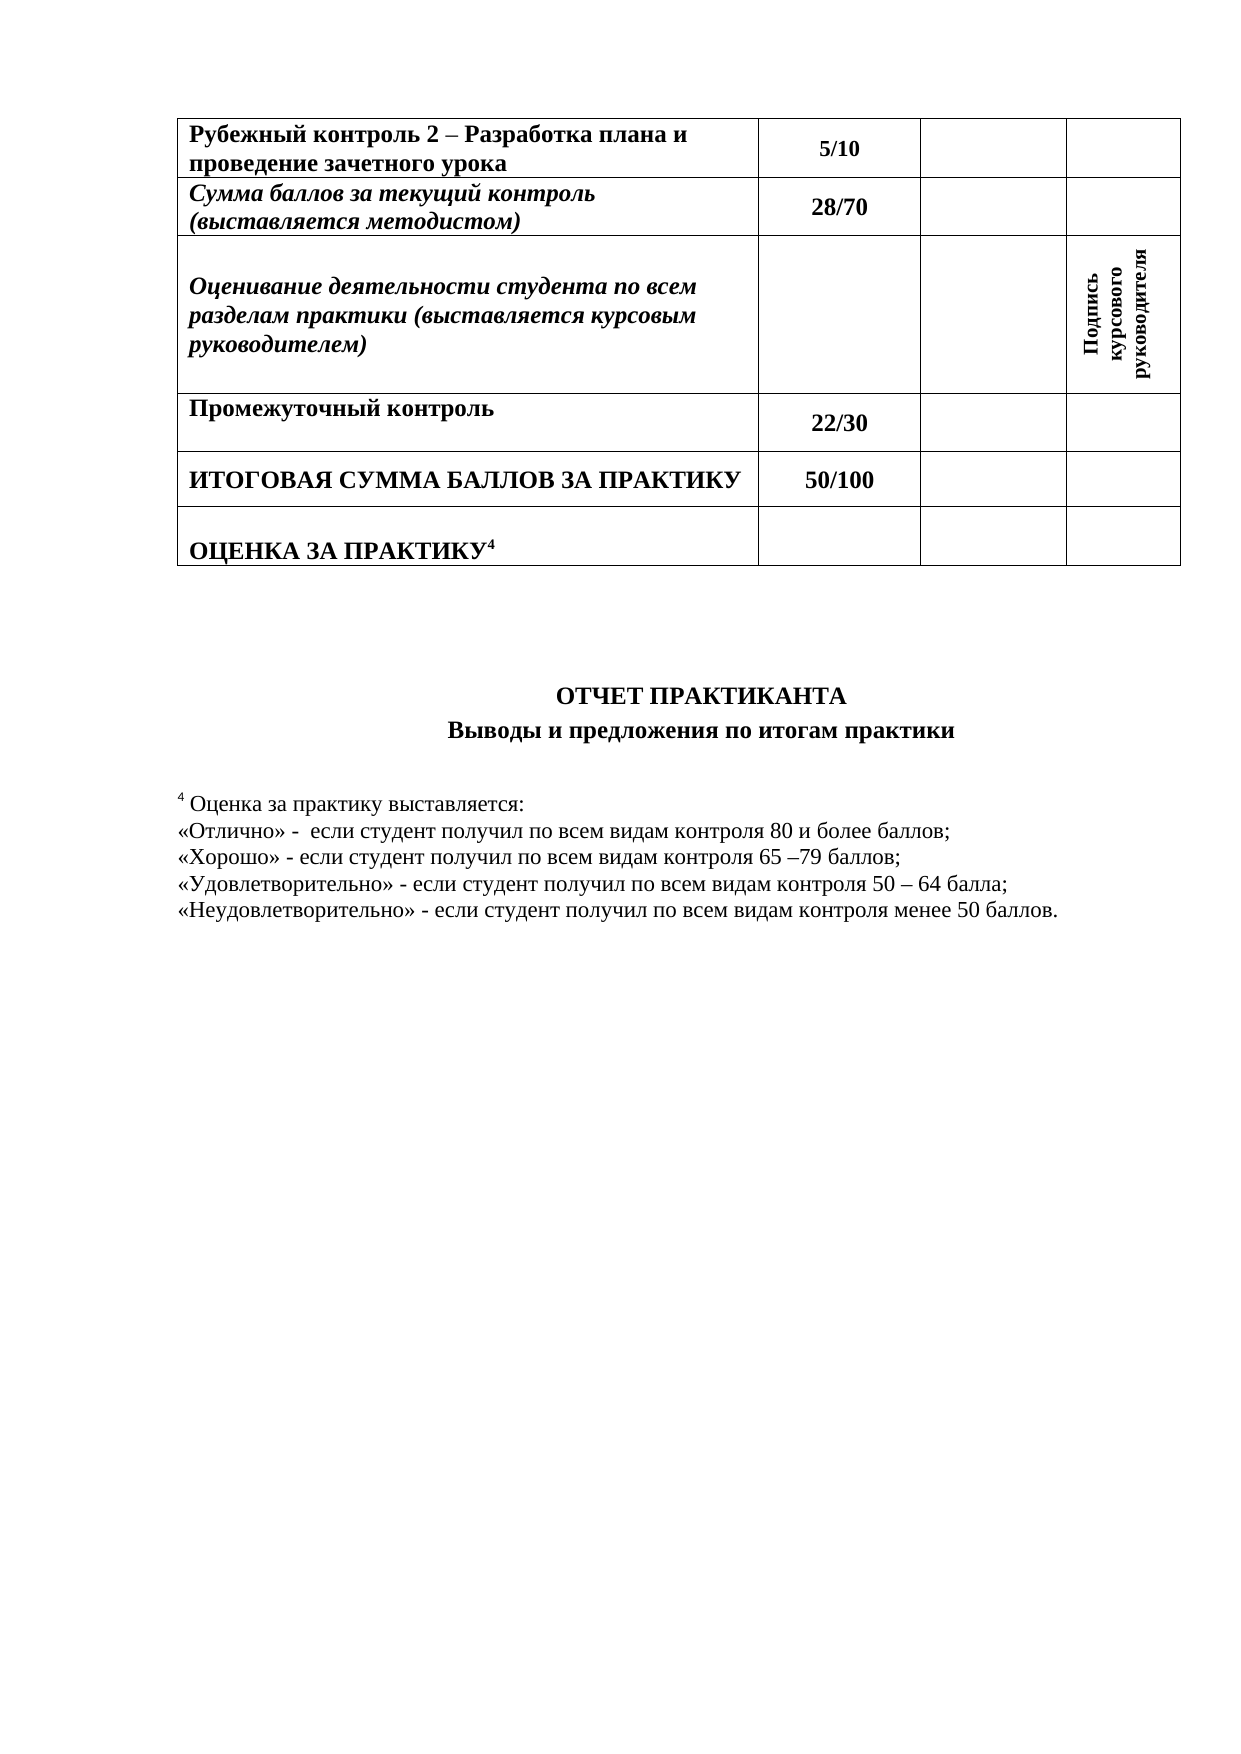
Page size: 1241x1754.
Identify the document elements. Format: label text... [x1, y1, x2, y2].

table_cell Подпись курсового руководителя [1067, 236, 1180, 392]
table_cell [1067, 178, 1180, 235]
table_cell 28/70 [759, 178, 920, 235]
table_cell [1067, 394, 1180, 451]
table_cell [921, 119, 1066, 177]
table_cell [921, 507, 1066, 565]
table_cell [921, 452, 1066, 506]
table_cell Сумма баллов за текущий контроль (выставляется методистом) [178, 178, 758, 235]
text Выводы и предложения по итогам практики [177, 715, 1152, 744]
table_cell [759, 507, 920, 565]
table_cell [1067, 507, 1180, 565]
table_cell Рубежный контроль 2 – Разработка плана и проведение зачетного урока [178, 119, 758, 177]
table_cell [921, 236, 1066, 392]
table_cell 50/100 [759, 452, 920, 506]
table_cell [1067, 119, 1180, 177]
table_cell ОЦЕНКА ЗА ПРАКТИКУ [178, 507, 758, 565]
table_cell Оценивание деятельности студента по всем разделам практики (выставляется курсовым руководителем) [178, 236, 758, 392]
table_cell [759, 236, 920, 392]
text отчет практиканта [177, 681, 1152, 709]
table_cell 5/10 [759, 119, 920, 177]
table_cell [1067, 452, 1180, 506]
table_cell Промежуточный контроль [178, 394, 758, 451]
table_cell [921, 394, 1066, 451]
table_cell 22/30 [759, 394, 920, 451]
table_cell [921, 178, 1066, 235]
table_cell ИТОГОВАЯ СУММА БАЛЛОВ ЗА ПРАКТИКУ [178, 452, 758, 506]
